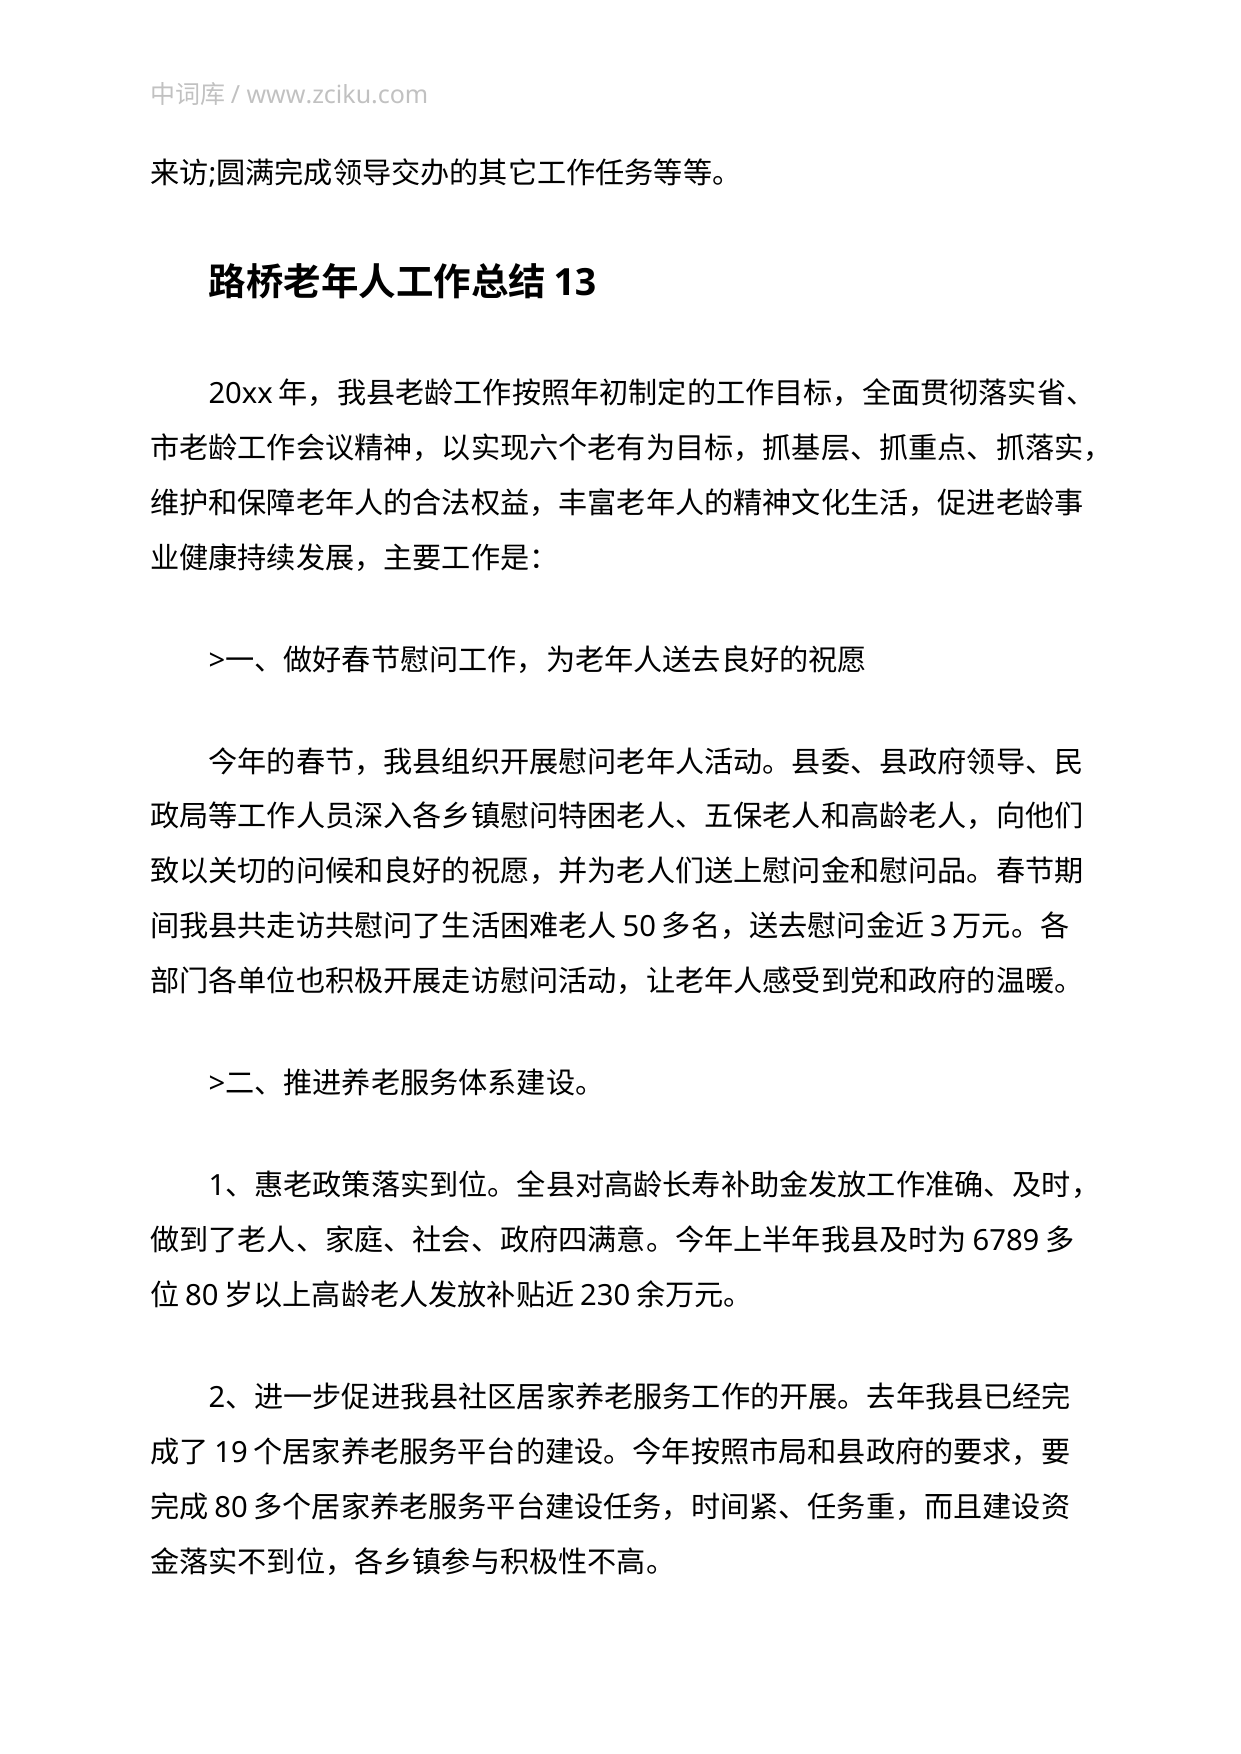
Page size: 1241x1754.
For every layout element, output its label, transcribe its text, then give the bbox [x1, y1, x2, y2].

text 路桥老年人工作总结13 [150, 252, 1090, 306]
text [150, 150, 1090, 192]
text 今年的春节，我县组织开展慰问老年人活动。县委、县政府领导、民政局等工作人员深入各乡镇慰问特困老人、五保老人和高龄老人，向他们致以关切的问候和良好的祝愿，并为老人们送上慰问金和慰问品。春节期间我县共走访共慰问了生活困难老人50多名，送去慰问金近3万元。各部门各单位也积极开展走访慰问活动，让老年人感受到党和政府的温暖。 [150, 738, 1090, 1000]
text >二、推进养老服务体系建设。 [150, 1059, 1090, 1102]
text 2、进一步促进我县社区居家养老服务工作的开展。去年我县已经完成了19个居家养老服务平台的建设。今年按照市局和县政府的要求，要完成80多个居家养老服务平台建设任务，时间紧、任务重，而且建设资金落实不到位，各乡镇参与积极性不高。 [150, 1373, 1090, 1581]
text 1、惠老政策落实到位。全县对高龄长寿补助金发放工作准确、及时，做到了老人、家庭、社会、政府四满意。今年上半年我县及时为6789多位80岁以上高龄老人发放补贴近230余万元。 [150, 1162, 1090, 1314]
text 20xx年，我县老龄工作按照年初制定的工作目标，全面贯彻落实省、市老龄工作会议精神，以实现六个老有为目标，抓基层、抓重点、抓落实，维护和保障老年人的合法权益，丰富老年人的精神文化生活，促进老龄事业健康持续发展，主要工作是： [150, 369, 1090, 577]
text >一、做好春节慰问工作，为老年人送去良好的祝愿 [150, 636, 1090, 678]
